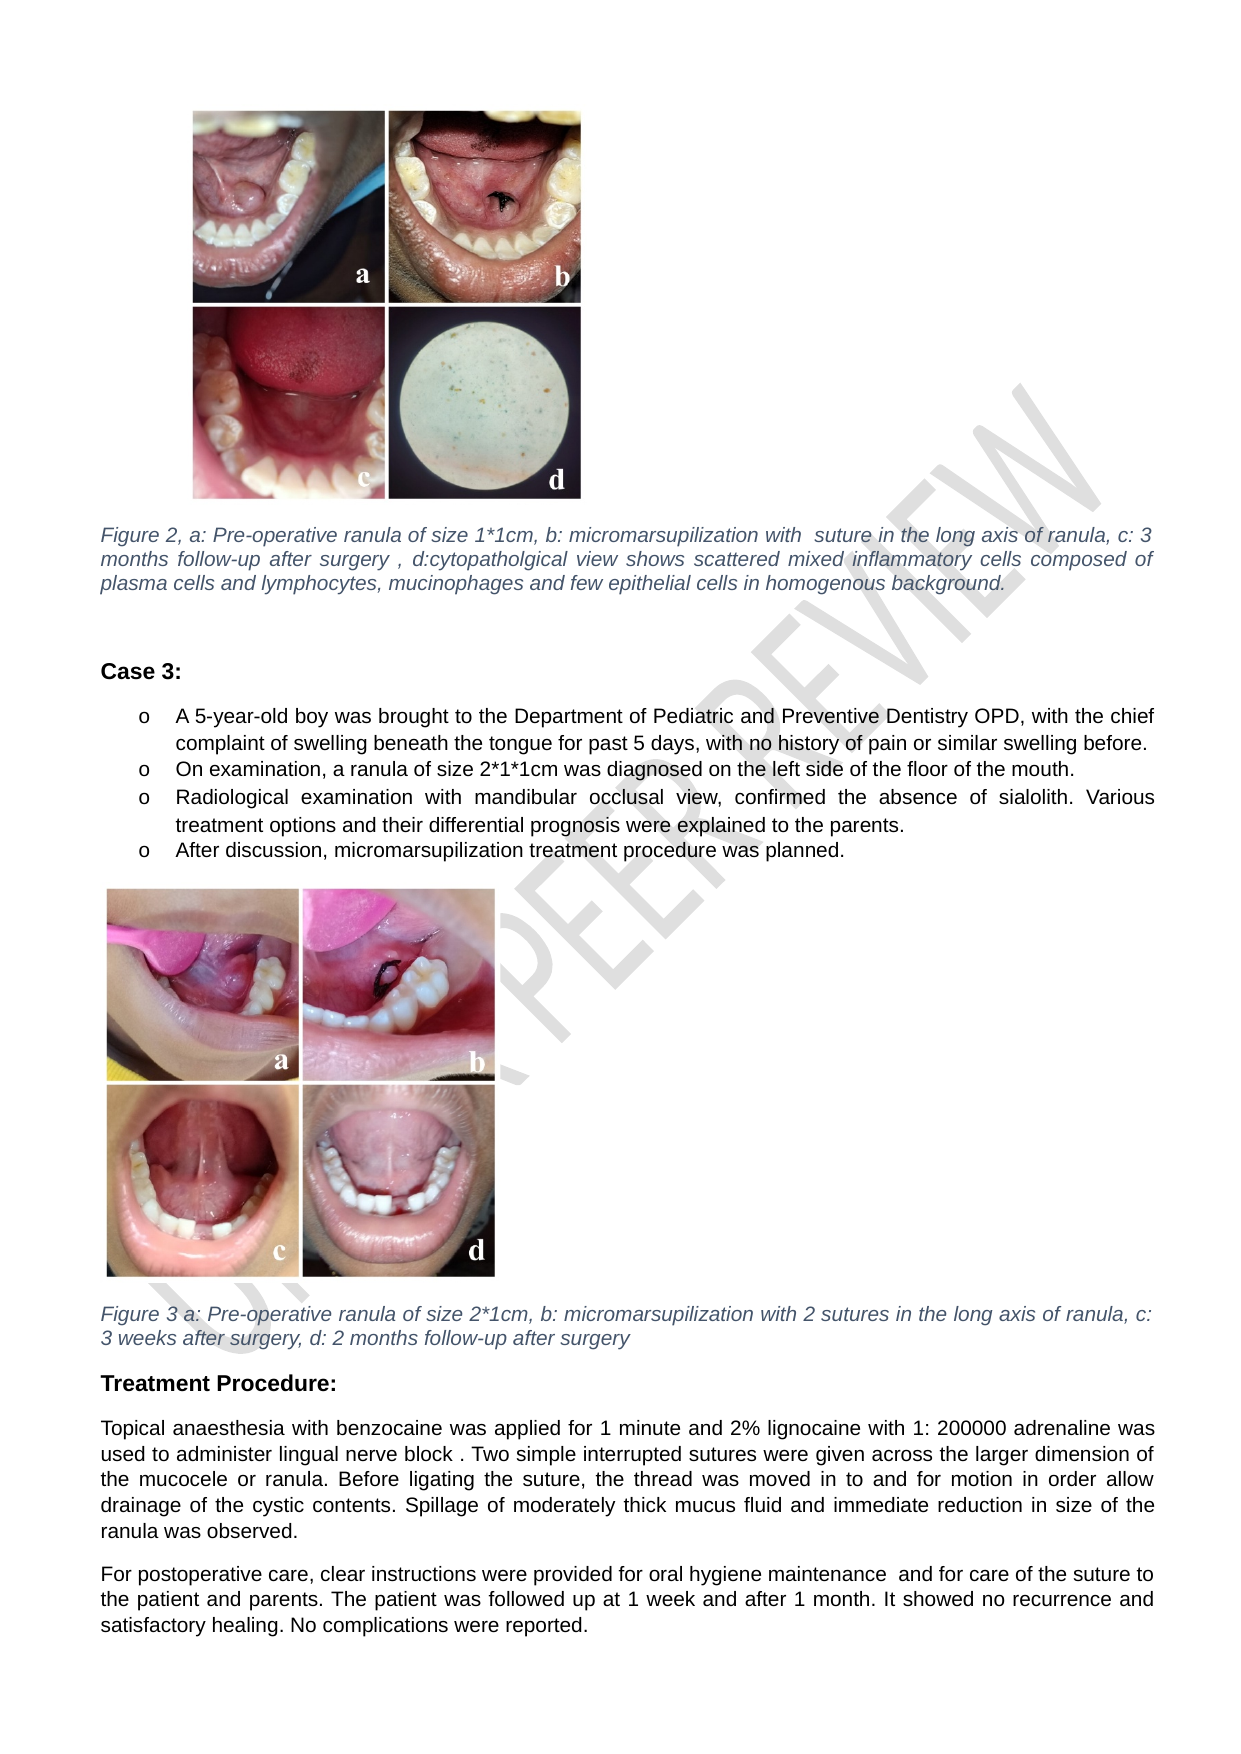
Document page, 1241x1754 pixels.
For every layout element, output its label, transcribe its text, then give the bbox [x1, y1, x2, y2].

list A 5-year-old boy was brought to the Department of Pediatric and Preventive Dentistry OPD, with the chief complaint of swelling beneath the tongue for past 5 days, with no history of pain or similar swelling before. [138, 703, 1156, 755]
text Figure 3 a: Pre-operative ranula of size 2*1cm, b: micromarsupilization with 2 sutures in the long axis of ranula, c: 3 weeks after surgery, d: 2 months follow-up after surgery [100, 1302, 1156, 1349]
text For postoperative care, clear instructions were provided for oral hygiene maintenance and for care of the suture to the patient and parents. The patient was followed up at 1 week and after 1 month. It showed no recurrence and satisfactory healing. No complications were reported. [100, 1561, 1156, 1637]
text Treatment Procedure: [100, 1370, 1156, 1397]
text Topical anaesthesia with benzocaine was applied for 1 minute and 2% lignocaine with 1: 200000 adrenaline was used to administer lingual nerve block . Two simple interrupted sutures were given across the larger dimension of the mucocele or ranula. Before ligating the suture, the thread was moved in to and for motion in order allow drainage of the cystic contents. Spillage of moderately thick mucus fluid and immediate reduction in size of the ranula was observed. [100, 1416, 1156, 1543]
picture [100, 882, 501, 1283]
picture [187, 104, 587, 505]
text Case 3: [100, 658, 1156, 685]
list After discussion, micromarsupilization treatment procedure was planned. [138, 838, 1156, 864]
text Figure 2, a: Pre-operative ranula of size 1*1cm, b: micromarsupilization with suture in the long axis of ranula, c: 3 months follow-up after surgery , d:cytopatholgical view shows scattered mixed inflammatory cells composed of plasma cells and lymphocytes, mucinophages and few epithelial cells in homogenous background. [100, 523, 1156, 595]
list On examination, a ranula of size 2*1*1cm was diagnosed on the left side of the floor of the mouth. [138, 757, 1156, 783]
list Radiological examination with mandibular occlusal view, confirmed the absence of sialolith. Various treatment options and their differential prognosis were explained to the parents. [138, 785, 1156, 836]
